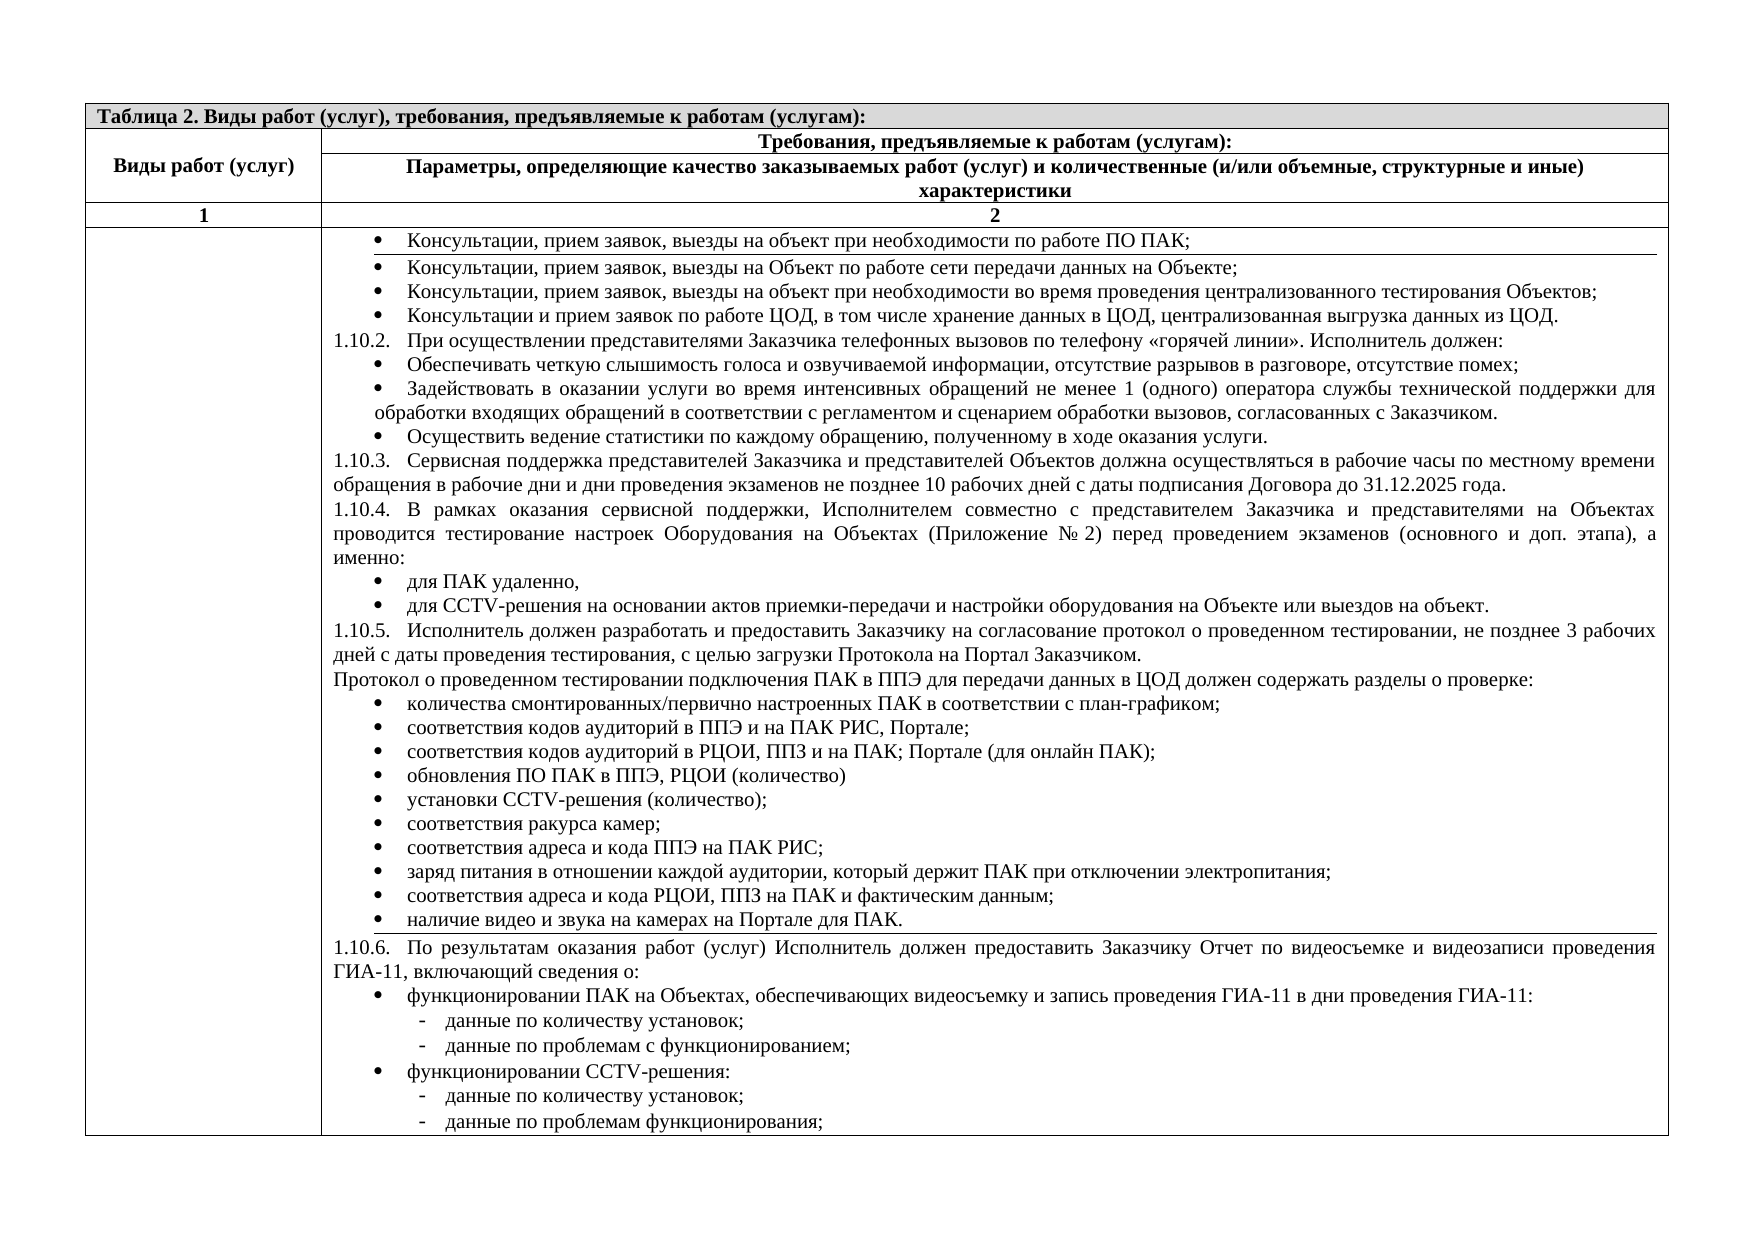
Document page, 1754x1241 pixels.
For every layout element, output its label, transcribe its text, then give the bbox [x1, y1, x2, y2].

table_cell [86, 328, 321, 1134]
table_cell Параметры, определяющие качество заказываемых работ (услуг) и количественные (и/или объемные, структурные и иные) характеристики [322, 154, 1668, 202]
table_cell 1 [86, 203, 321, 227]
table_cell Исполнитель должен разработать и предоставить Заказчику на согласование протокол о проведенном тестировании, не позднее 3 рабочих дней с даты проведения тестирования, с целью загрузки Протокола на Портал Заказчиком. Протокол о проведенном тестировании подключения ПАК в ППЭ для передачи данных в ЦОД должен содержать разделы о проверке: количества смонтированных/первично настроенных ПАК в соответствии с план-графиком; соответствия кодов аудиторий в ППЭ и на ПАК РИС, Портале; соответствия кодов аудиторий в РЦОИ, ППЗ и на ПАК; Портале (для онлайн ПАК); обновления ПО ПАК в ППЭ, РЦОИ (количество) установки CCTV-решения (количество); соответствия ракурса камер; соответствия адреса и кода ППЭ на ПАК РИС; заряд питания в отношении каждой аудитории, который держит ПАК при отключении электропитания; соответствия адреса и кода РЦОИ, ППЗ на ПАК и фактическим данным; наличие видео и звука на камерах на Портале для ПАК. [322, 617, 1668, 934]
table_cell Требования, предъявляемые к работам (услугам): [322, 129, 1668, 153]
table_cell В рамках оказания сервисной поддержки, Исполнителем совместно с представителем Заказчика и представителями на Объектах проводится тестирование настроек Оборудования на Объектах (Приложение № 2) перед проведением экзаменов (основного и доп. этапа), а именно: для ПАК удаленно, для CCTV-решения на основании актов приемки-передачи и настройки оборудования на Объекте или выездов на объект. [322, 496, 1668, 617]
table_cell 2 [322, 203, 1668, 227]
table_cell При осуществлении представителями Заказчика телефонных вызовов по телефону «горячей линии». Исполнитель должен: Обеспечивать четкую слышимость голоса и озвучиваемой информации, отсутствие разрывов в разговоре, отсутствие помех; Задействовать в оказании услуги во время интенсивных обращений не менее 1 (одного) оператора службы технической поддержки для обработки входящих обращений в соответствии с регламентом и сценарием обработки вызовов, согласованных с Заказчиком. Осуществить ведение статистики по каждому обращению, полученному в ходе оказания услуги. Сервисная поддержка представителей Заказчика и представителей Объектов должна осуществляться в рабочие часы по местному времени обращения в рабочие дни и дни проведения экзаменов не позднее 10 рабочих дней с даты подписания Договора до 31.12.2025 года. [322, 328, 1668, 496]
table_cell Виды работ (услуг) [86, 129, 321, 202]
table_header Таблица 2. Виды работ (услуг), требования, предъявляемые к работам (услугам): [86, 104, 1668, 128]
